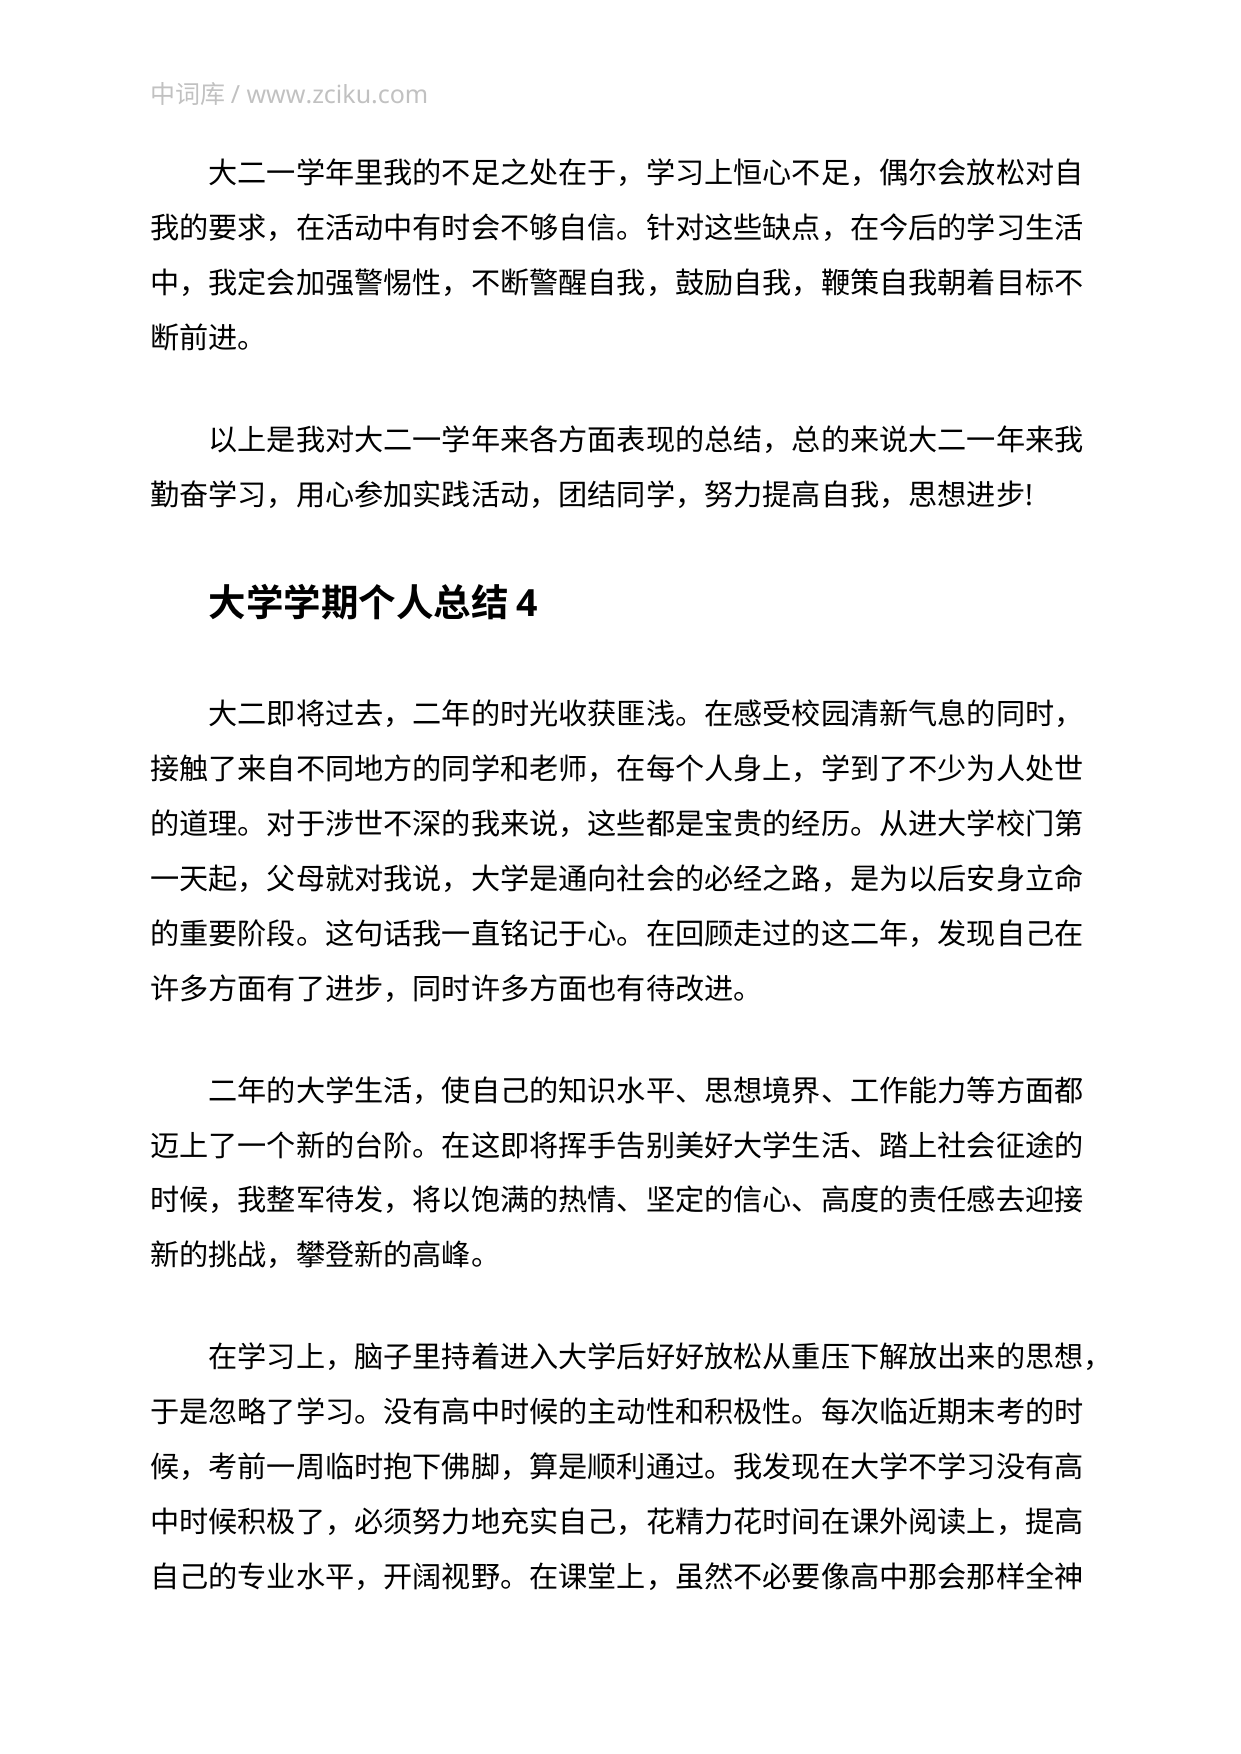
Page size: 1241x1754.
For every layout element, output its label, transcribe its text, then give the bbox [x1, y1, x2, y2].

text 大二即将过去，二年的时光收获匪浅。在感受校园清新气息的同时，接触了来自不同地方的同学和老师，在每个人身上，学到了不少为人处世的道理。对于涉世不深的我来说，这些都是宝贵的经历。从进大学校门第一天起，父母就对我说，大学是通向社会的必经之路，是为以后安身立命的重要阶段。这句话我一直铭记于心。在回顾走过的这二年，发现自己在许多方面有了进步，同时许多方面也有待改进。 [150, 691, 1090, 1008]
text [150, 1334, 1090, 1596]
text 大学学期个人总结4 [150, 573, 1090, 628]
text 二年的大学生活，使自己的知识水平、思想境界、工作能力等方面都迈上了一个新的台阶。在这即将挥手告别美好大学生活、踏上社会征途的时候，我整军待发，将以饱满的热情、坚定的信心、高度的责任感去迎接新的挑战，攀登新的高峰。 [150, 1067, 1090, 1274]
text 大二一学年里我的不足之处在于，学习上恒心不足，偶尔会放松对自我的要求，在活动中有时会不够自信。针对这些缺点，在今后的学习生活中，我定会加强警惕性，不断警醒自我，鼓励自我，鞭策自我朝着目标不断前进。 [150, 150, 1090, 357]
text 以上是我对大二一学年来各方面表现的总结，总的来说大二一年来我勤奋学习，用心参加实践活动，团结同学，努力提高自我，思想进步! [150, 416, 1090, 514]
